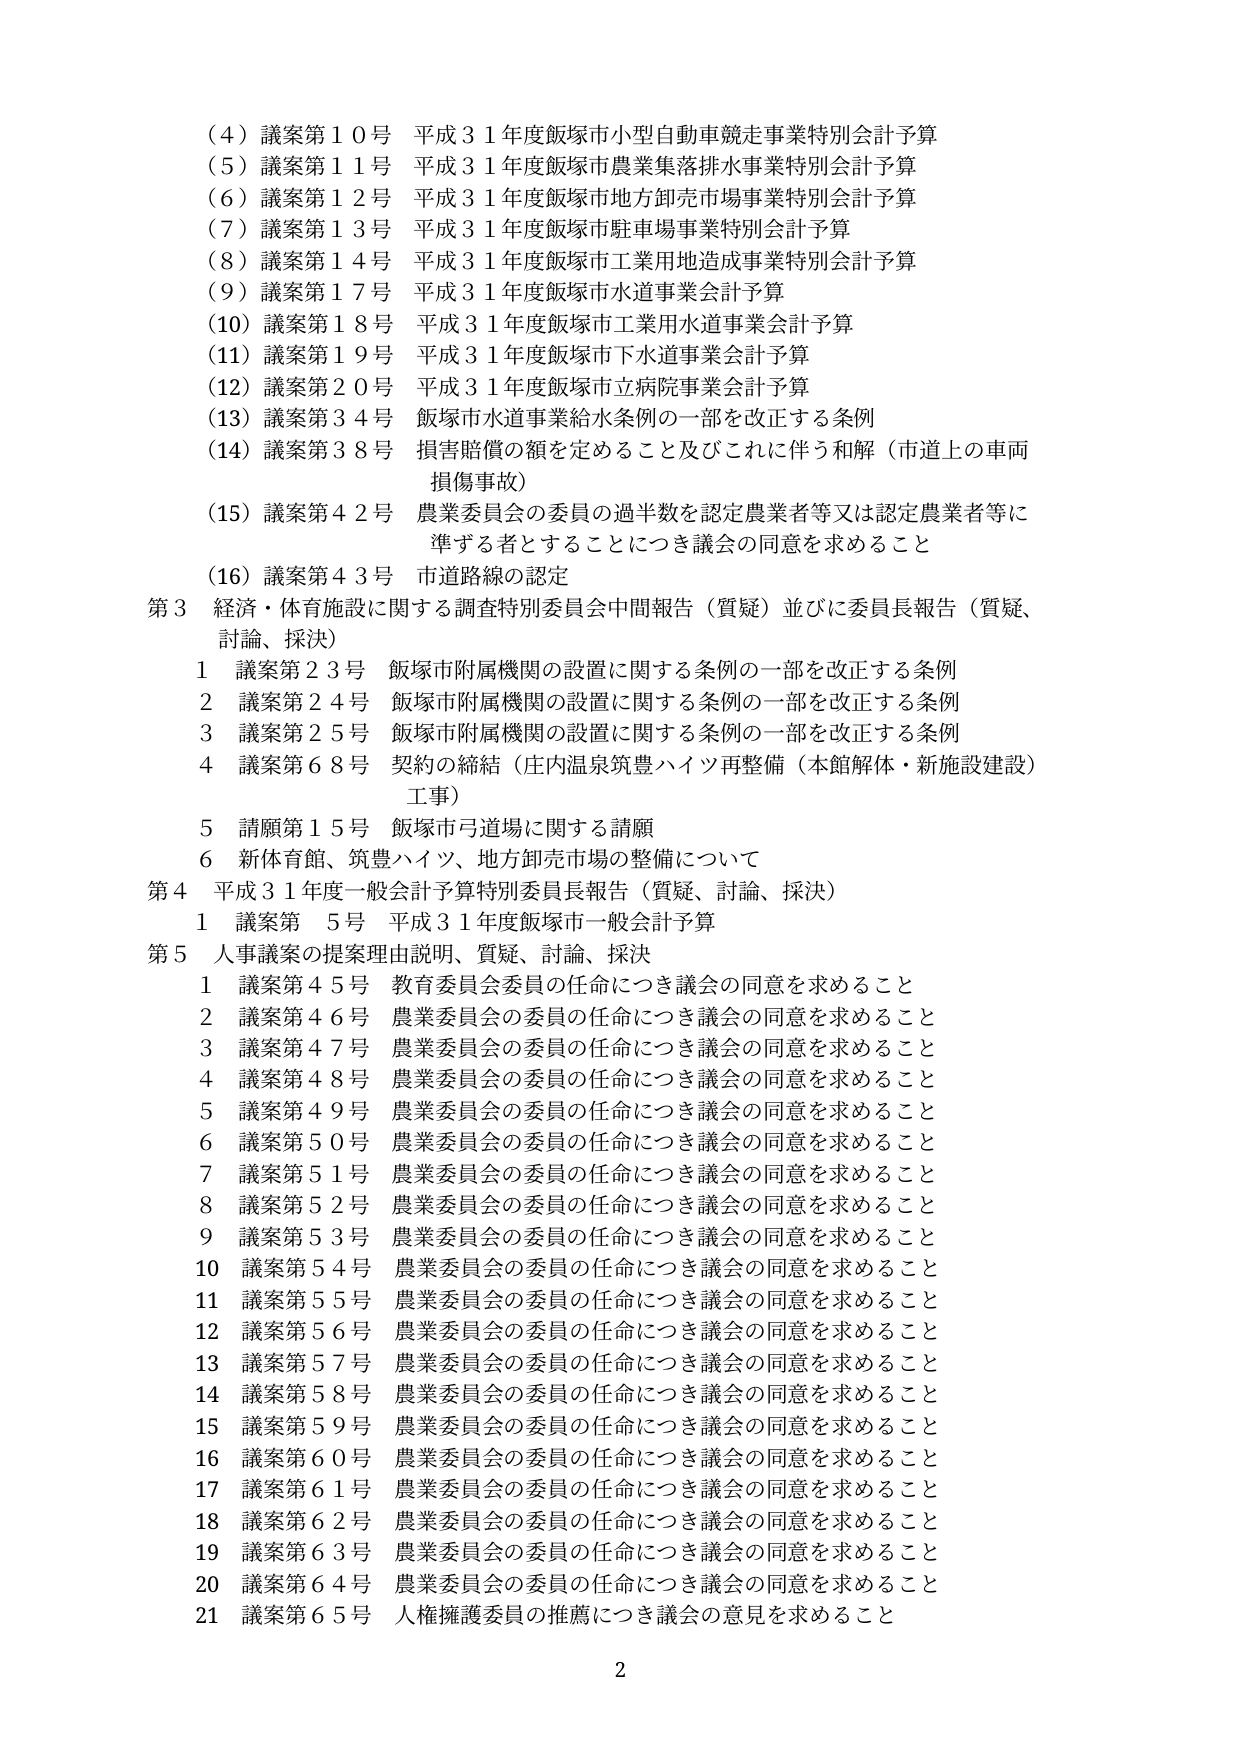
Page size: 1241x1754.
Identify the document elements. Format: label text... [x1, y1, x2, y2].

text （６）議案第１２号 平成３１年度飯塚市地方卸売市場事業特別会計予算 [148, 181, 1092, 212]
text 第４ 平成３１年度一般会計予算特別委員長報告（質疑、討論、採決） [148, 874, 1092, 905]
text 13 議案第５７号 農業委員会の委員の任命につき議会の同意を求めること [148, 1346, 1092, 1378]
text （８）議案第１４号 平成３１年度飯塚市工業用地造成事業特別会計予算 [148, 244, 1092, 275]
text （11）議案第１９号 平成３１年度飯塚市下水道事業会計予算 [148, 338, 1092, 370]
text 討論、採決） [148, 622, 1092, 654]
text ３ 議案第２５号 飯塚市附属機関の設置に関する条例の一部を改正する条例 [148, 717, 1092, 748]
text 工事） [148, 779, 1122, 811]
text 20 議案第６４号 農業委員会の委員の任命につき議会の同意を求めること [148, 1567, 1092, 1598]
text 18 議案第６２号 農業委員会の委員の任命につき議会の同意を求めること [148, 1504, 1092, 1535]
text ４ 議案第４８号 農業委員会の委員の任命につき議会の同意を求めること [148, 1063, 1092, 1094]
text ４ 議案第６８号 契約の締結（庄内温泉筑豊ハイツ再整備（本館解体・新施設建設） [148, 748, 1122, 779]
text （５）議案第１１号 平成３１年度飯塚市農業集落排水事業特別会計予算 [148, 149, 1092, 181]
text ５ 議案第４９号 農業委員会の委員の任命につき議会の同意を求めること [148, 1094, 1092, 1126]
text （16）議案第４３号 市道路線の認定 [148, 559, 1092, 591]
text 17 議案第６１号 農業委員会の委員の任命につき議会の同意を求めること [148, 1472, 1092, 1504]
text ２ 議案第４６号 農業委員会の委員の任命につき議会の同意を求めること [148, 1000, 1092, 1031]
text ８ 議案第５２号 農業委員会の委員の任命につき議会の同意を求めること [148, 1188, 1092, 1220]
text （10）議案第１８号 平成３１年度飯塚市工業用水道事業会計予算 [148, 307, 1092, 338]
text 損傷事故） [148, 465, 1092, 496]
text 14 議案第５８号 農業委員会の委員の任命につき議会の同意を求めること [148, 1378, 1092, 1409]
text （７）議案第１３号 平成３１年度飯塚市駐車場事業特別会計予算 [148, 212, 1092, 244]
text 16 議案第６０号 農業委員会の委員の任命につき議会の同意を求めること [148, 1441, 1092, 1472]
text ５ 請願第１５号 飯塚市弓道場に関する請願 [148, 811, 1092, 842]
text 15 議案第５９号 農業委員会の委員の任命につき議会の同意を求めること [148, 1409, 1092, 1441]
text 第５ 人事議案の提案理由説明、質疑、討論、採決 [148, 937, 1092, 968]
text 19 議案第６３号 農業委員会の委員の任命につき議会の同意を求めること [148, 1535, 1092, 1567]
text 10 議案第５４号 農業委員会の委員の任命につき議会の同意を求めること [148, 1251, 1092, 1283]
text １ 議案第 ５号 平成３１年度飯塚市一般会計予算 [148, 905, 1092, 937]
text 11 議案第５５号 農業委員会の委員の任命につき議会の同意を求めること [148, 1283, 1092, 1314]
text ３ 議案第４７号 農業委員会の委員の任命につき議会の同意を求めること [148, 1031, 1092, 1063]
text （15）議案第４２号 農業委員会の委員の過半数を認定農業者等又は認定農業者等に [148, 496, 1092, 528]
text １ 議案第４５号 教育委員会委員の任命につき議会の同意を求めること [148, 968, 1092, 1000]
text 準ずる者とすることにつき議会の同意を求めること [148, 528, 1092, 559]
text 第３ 経済・体育施設に関する調査特別委員会中間報告（質疑）並びに委員長報告（質疑、 [148, 591, 1092, 622]
text （12）議案第２０号 平成３１年度飯塚市立病院事業会計予算 [148, 370, 1092, 402]
text （13）議案第３４号 飯塚市水道事業給水条例の一部を改正する条例 [148, 402, 1092, 433]
text ６ 議案第５０号 農業委員会の委員の任命につき議会の同意を求めること [148, 1126, 1092, 1157]
text （14）議案第３８号 損害賠償の額を定めること及びこれに伴う和解（市道上の車両 [148, 433, 1092, 465]
text ９ 議案第５３号 農業委員会の委員の任命につき議会の同意を求めること [148, 1220, 1092, 1251]
text 12 議案第５６号 農業委員会の委員の任命につき議会の同意を求めること [148, 1314, 1092, 1346]
text ６ 新体育館、筑豊ハイツ、地方卸売市場の整備について [148, 842, 1092, 874]
text １ 議案第２３号 飯塚市附属機関の設置に関する条例の一部を改正する条例 [148, 654, 1092, 685]
text ２ 議案第２４号 飯塚市附属機関の設置に関する条例の一部を改正する条例 [148, 685, 1092, 717]
text （４）議案第１０号 平成３１年度飯塚市小型自動車競走事業特別会計予算 [148, 118, 1092, 149]
text 21 議案第６５号 人権擁護委員の推薦につき議会の意見を求めること [148, 1598, 1092, 1630]
text ７ 議案第５１号 農業委員会の委員の任命につき議会の同意を求めること [148, 1157, 1092, 1188]
text （９）議案第１７号 平成３１年度飯塚市水道事業会計予算 [148, 275, 1092, 307]
